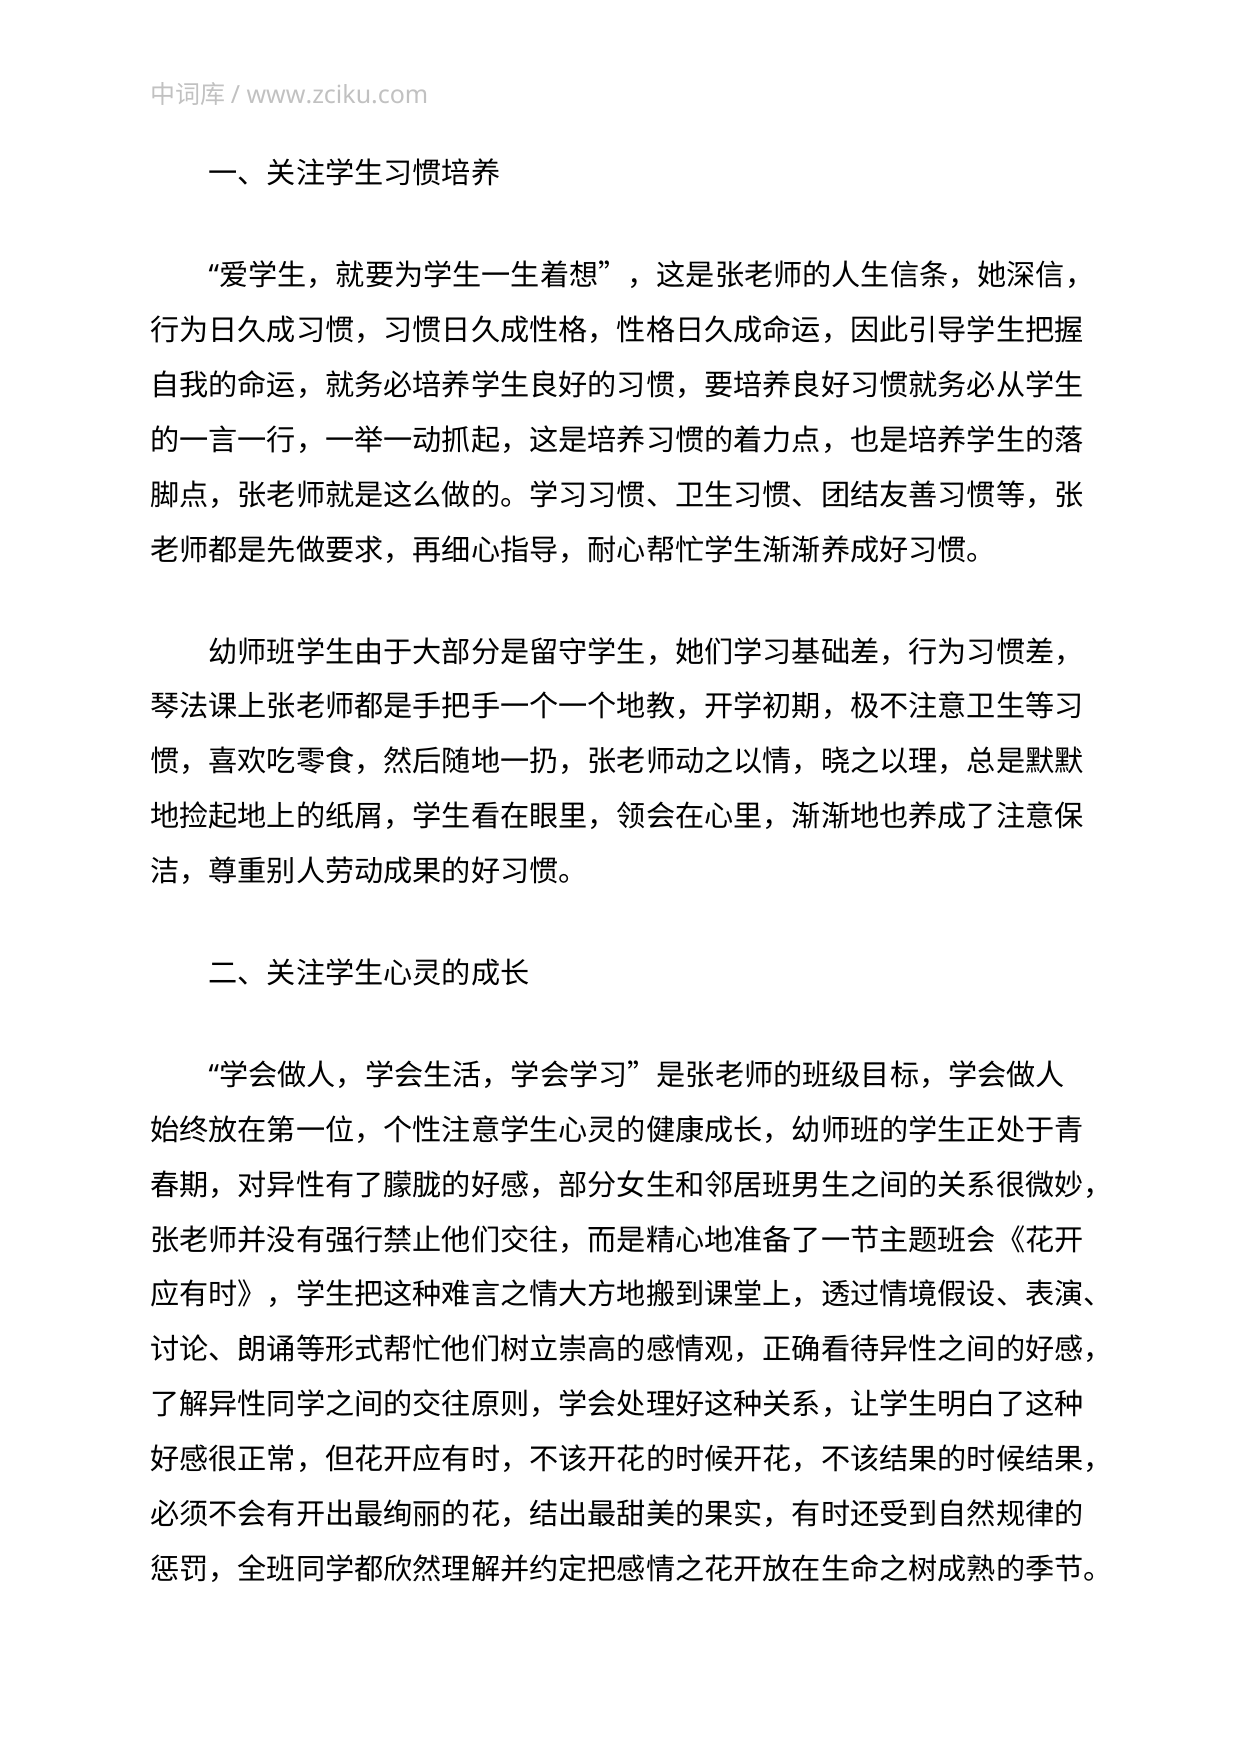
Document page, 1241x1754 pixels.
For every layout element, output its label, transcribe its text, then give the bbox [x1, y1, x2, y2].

text 幼师班学生由于大部分是留守学生，她们学习基础差，行为习惯差，琴法课上张老师都是手把手一个一个地教，开学初期，极不注意卫生等习惯，喜欢吃零食，然后随地一扔，张老师动之以情，晓之以理，总是默默地捡起地上的纸屑，学生看在眼里，领会在心里，渐渐地也养成了注意保洁，尊重别人劳动成果的好习惯。 [150, 628, 1090, 890]
text 二、关注学生心灵的成长 [150, 949, 1090, 992]
text 一、关注学生习惯培养 [150, 150, 1090, 192]
text “学会做人，学会生活，学会学习”是张老师的班级目标，学会做人始终放在第一位，个性注意学生心灵的健康成长，幼师班的学生正处于青春期，对异性有了朦胧的好感，部分女生和邻居班男生之间的关系很微妙，张老师并没有强行禁止他们交往，而是精心地准备了一节主题班会《花开应有时》，学生把这种难言之情大方地搬到课堂上，透过情境假设、表演、讨论、朗诵等形式帮忙他们树立崇高的感情观，正确看待异性之间的好感，了解异性同学之间的交往原则，学会处理好这种关系，让学生明白了这种好感很正常，但花开应有时，不该开花的时候开花，不该结果的时候结果，必须不会有开出最绚丽的花，结出最甜美的果实，有时还受到自然规律的惩罚，全班同学都欣然理解并约定把感情之花开放在生命之树成熟的季节。 [150, 1051, 1090, 1588]
text “爱学生，就要为学生一生着想”，这是张老师的人生信条，她深信，行为日久成习惯，习惯日久成性格，性格日久成命运，因此引导学生把握自我的命运，就务必培养学生良好的习惯，要培养良好习惯就务必从学生的一言一行，一举一动抓起，这是培养习惯的着力点，也是培养学生的落脚点，张老师就是这么做的。学习习惯、卫生习惯、团结友善习惯等，张老师都是先做要求，再细心指导，耐心帮忙学生渐渐养成好习惯。 [150, 252, 1090, 569]
